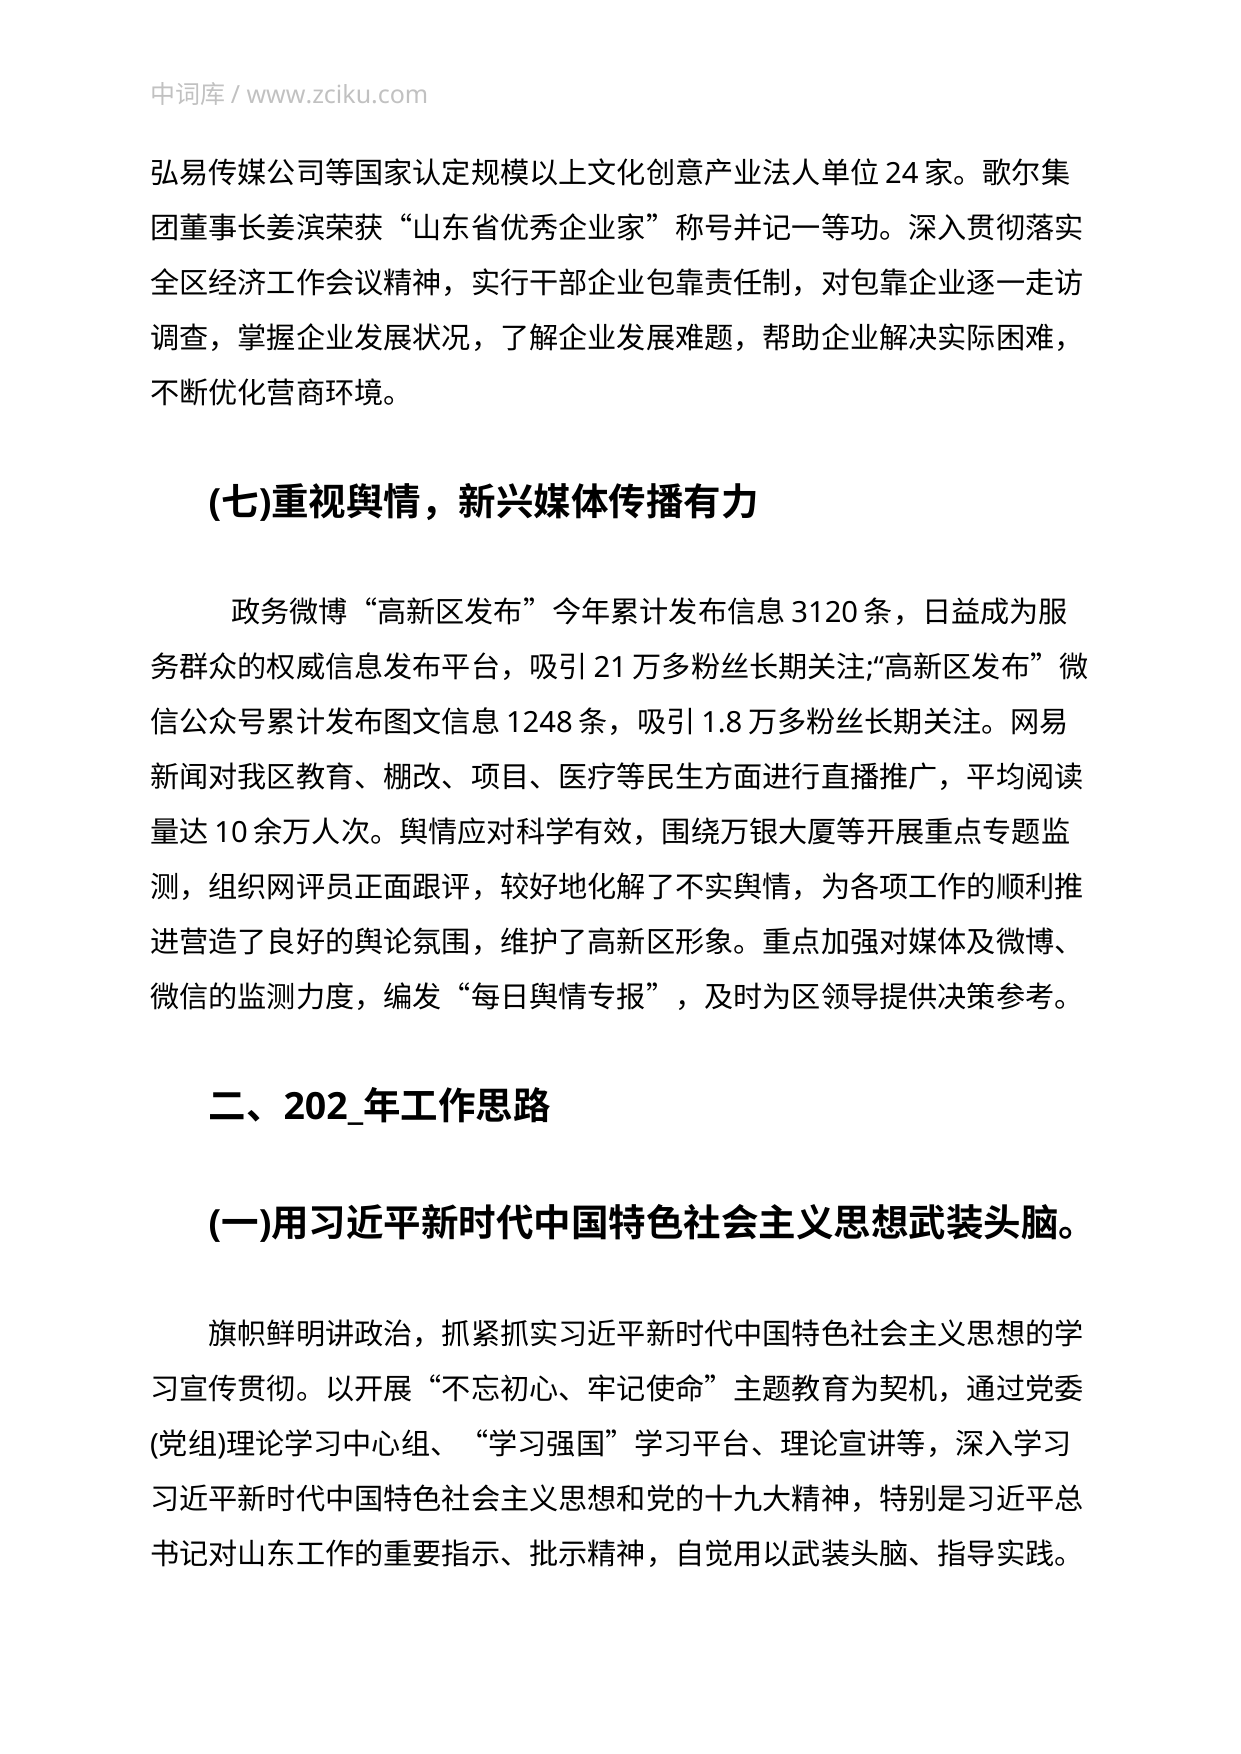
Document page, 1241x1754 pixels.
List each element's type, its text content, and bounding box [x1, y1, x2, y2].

text 二、202_年工作思路 [150, 1076, 1090, 1130]
text (七)重视舆情，新兴媒体传播有力 [150, 471, 1090, 526]
text 旗帜鲜明讲政治，抓紧抓实习近平新时代中国特色社会主义思想的学习宣传贯彻。以开展“不忘初心、牢记使命”主题教育为契机，通过党委(党组)理论学习中心组、“学习强国”学习平台、理论宣讲等，深入学习习近平新时代中国特色社会主义思想和党的十九大精神，特别是习近平总书记对山东工作的重要指示、批示精神，自觉用以武装头脑、指导实践。 [150, 1311, 1090, 1573]
text (一)用习近平新时代中国特色社会主义思想武装头脑。 [150, 1193, 1090, 1248]
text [150, 150, 1090, 412]
text 政务微博“高新区发布”今年累计发布信息3120条，日益成为服务群众的权威信息发布平台，吸引21万多粉丝长期关注;“高新区发布”微信公众号累计发布图文信息1248条，吸引1.8万多粉丝长期关注。网易新闻对我区教育、棚改、项目、医疗等民生方面进行直播推广，平均阅读量达10余万人次。舆情应对科学有效，围绕万银大厦等开展重点专题监测，组织网评员正面跟评，较好地化解了不实舆情，为各项工作的顺利推进营造了良好的舆论氛围，维护了高新区形象。重点加强对媒体及微博、微信的监测力度，编发“每日舆情专报”，及时为区领导提供决策参考。 [150, 589, 1090, 1016]
